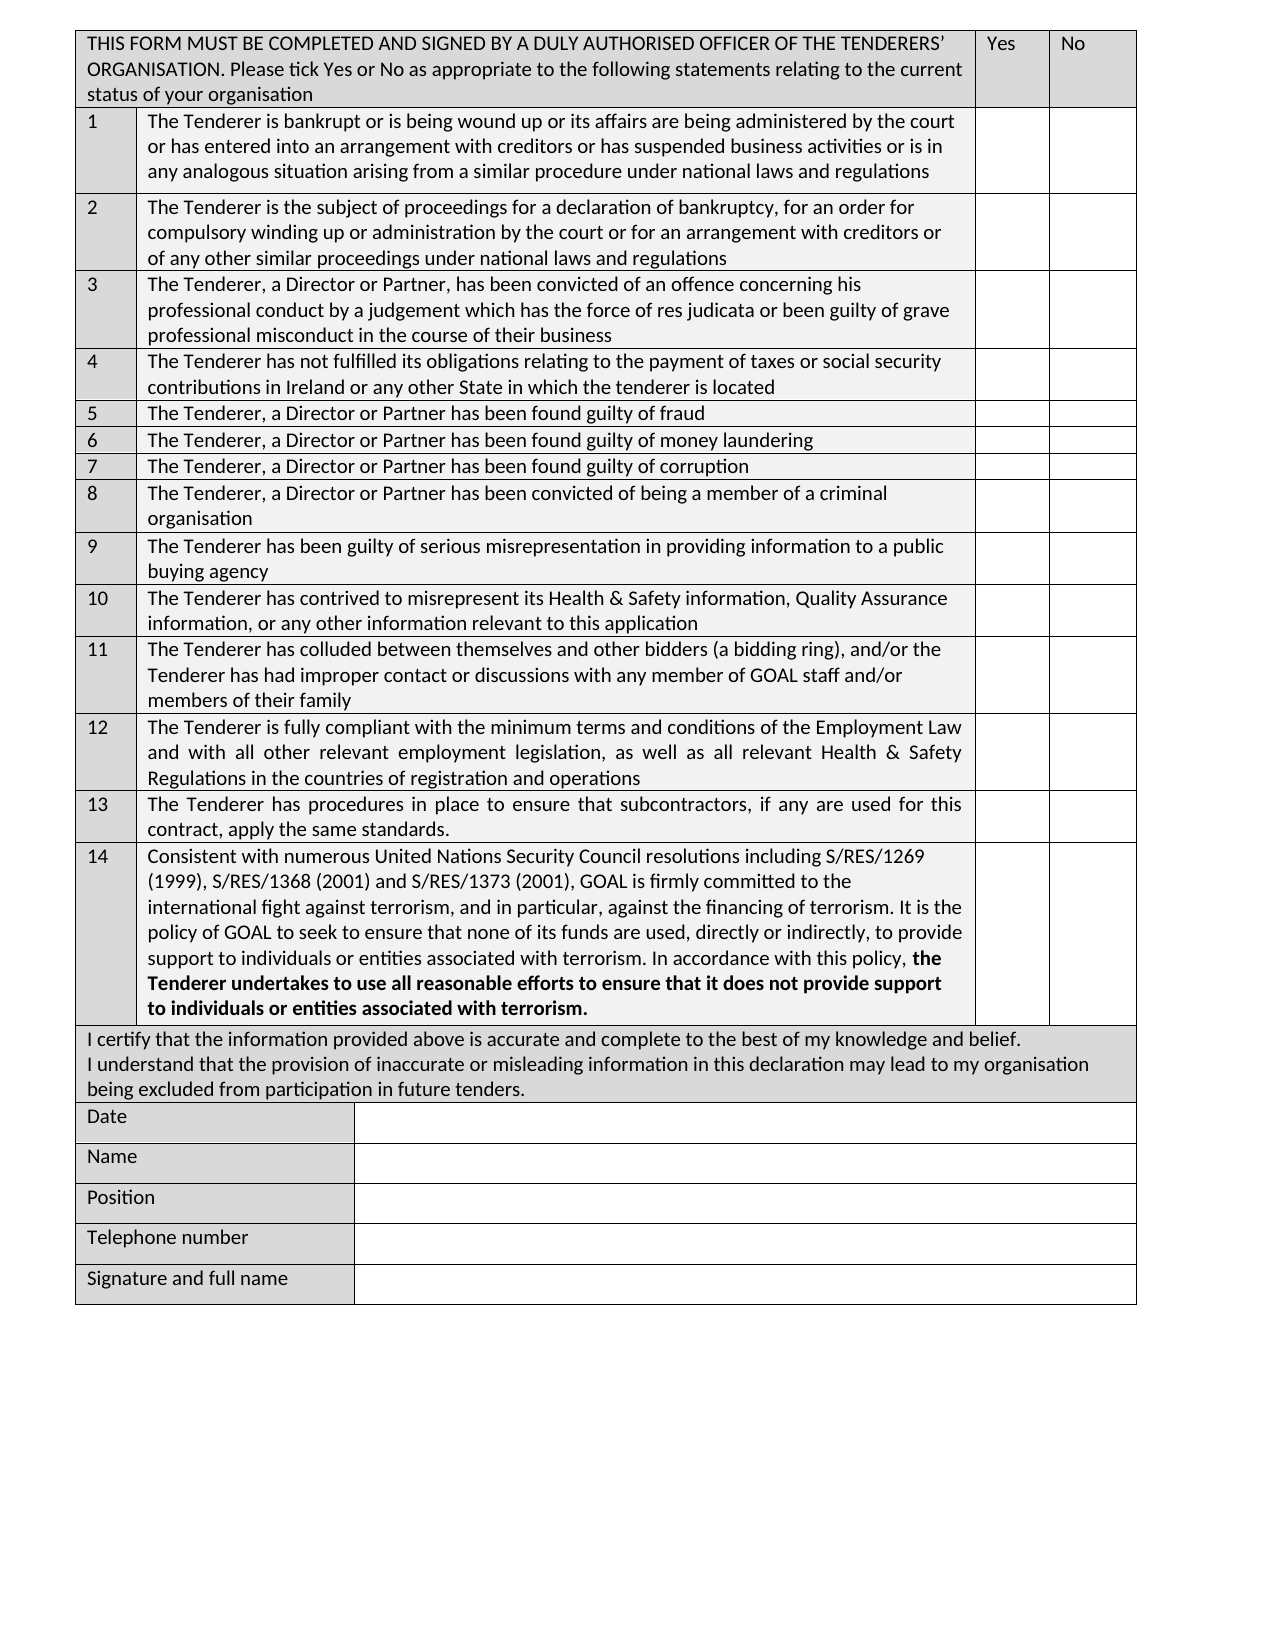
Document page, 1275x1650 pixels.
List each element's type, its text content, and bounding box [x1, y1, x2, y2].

table_cell [1050, 401, 1136, 426]
table_cell [976, 108, 1049, 193]
table_cell [1050, 271, 1136, 348]
table_cell [1050, 349, 1136, 399]
table_cell [355, 1184, 1136, 1223]
table_cell [976, 637, 1049, 713]
table_cell [1050, 585, 1136, 636]
table_cell The Tenderer, a Director or Partner has been convicted of being a member of a criminal organisation [137, 480, 975, 532]
table_cell The Tenderer is bankrupt or is being wound up or its affairs are being administered by the court or has entered into an arrangement with creditors or has suspended business activities or is in any analogous situation arising from a similar procedure under national laws and regulations [137, 108, 975, 193]
table_cell [976, 349, 1049, 399]
table_cell 13 [76, 791, 136, 842]
table_cell [1050, 714, 1136, 790]
table_cell [1050, 427, 1136, 452]
table_cell The Tenderer has not fulfilled its obligations relating to the payment of taxes or social security contributions in Ireland or any other State in which the tenderer is located [137, 349, 975, 399]
table_cell [1050, 843, 1136, 1025]
table_cell [355, 1103, 1136, 1142]
table_cell The Tenderer, a Director or Partner, has been convicted of an offence concerning his professional conduct by a judgement which has the force of res judicata or been guilty of grave professional misconduct in the course of their business [137, 271, 975, 348]
table_cell 2 [76, 194, 136, 270]
table_cell [976, 454, 1049, 479]
table_cell [976, 427, 1049, 452]
table_cell The Tenderer, a Director or Partner has been found guilty of corruption [137, 454, 975, 479]
table_header No [1050, 31, 1136, 107]
table_cell 8 [76, 480, 136, 532]
table_cell [1050, 108, 1136, 193]
table_cell [976, 401, 1049, 426]
table_cell The Tenderer has contrived to misrepresent its Health & Safety information, Quality Assurance information, or any other information relevant to this application [137, 585, 975, 636]
table_cell [1050, 791, 1136, 842]
table_cell [976, 585, 1049, 636]
table_cell Position [76, 1184, 354, 1223]
table_cell The Tenderer, a Director or Partner has been found guilty of fraud [137, 401, 975, 426]
table_cell [976, 194, 1049, 270]
table_cell The Tenderer has been guilty of serious misrepresentation in providing information to a public buying agency [137, 533, 975, 584]
table_cell [976, 480, 1049, 532]
table_cell [976, 271, 1049, 348]
table_header THIS FORM MUST BE COMPLETED AND SIGNED BY A DULY AUTHORISED OFFICER OF THE TENDERERS’ ORGANISATION. Please tick Yes or No as appropriate to the following statements relating to the current status of your organisation [76, 31, 975, 107]
table_header Yes [976, 31, 1049, 107]
table_cell [976, 533, 1049, 584]
table_cell 9 [76, 533, 136, 584]
table_cell [976, 714, 1049, 790]
table_cell [355, 1224, 1136, 1264]
table_cell 7 [76, 454, 136, 479]
table_cell Telephone number [76, 1224, 354, 1264]
table_cell [976, 791, 1049, 842]
table_cell [1050, 637, 1136, 713]
table_cell I certify that the information provided above is accurate and complete to the best of my knowledge and belief. I understand that the provision of inaccurate or misleading information in this declaration may lead to my organisation being excluded from participation in future tenders. [76, 1026, 1136, 1102]
table_cell [355, 1265, 1136, 1304]
table_cell Date [76, 1103, 354, 1142]
table_cell The Tenderer, a Director or Partner has been found guilty of money laundering [137, 427, 975, 452]
table_cell [1050, 454, 1136, 479]
table_cell Signature and full name [76, 1265, 354, 1304]
table_cell Name [76, 1144, 354, 1183]
table_cell 14 [76, 843, 136, 1025]
table_cell [355, 1144, 1136, 1183]
table_cell 5 [76, 401, 136, 426]
table_cell 11 [76, 637, 136, 713]
table_cell 10 [76, 585, 136, 636]
table_cell The Tenderer is fully compliant with the minimum terms and conditions of the Employment Law and with all other relevant employment legislation, as well as all relevant Health & Safety Regulations in the countries of registration and operations [137, 714, 975, 790]
table_cell 6 [76, 427, 136, 452]
table_cell 1 [76, 108, 136, 193]
table_cell The Tenderer has procedures in place to ensure that subcontractors, if any are used for this contract, apply the same standards. [137, 791, 975, 842]
table_cell [1050, 533, 1136, 584]
table_cell [1050, 194, 1136, 270]
table_cell The Tenderer has colluded between themselves and other bidders (a bidding ring), and/or the Tenderer has had improper contact or discussions with any member of GOAL staff and/or members of their family [137, 637, 975, 713]
table_cell [976, 843, 1049, 1025]
table_cell 3 [76, 271, 136, 348]
table_cell 4 [76, 349, 136, 399]
table_cell 12 [76, 714, 136, 790]
table_cell The Tenderer is the subject of proceedings for a declaration of bankruptcy, for an order for compulsory winding up or administration by the court or for an arrangement with creditors or of any other similar proceedings under national laws and regulations [137, 194, 975, 270]
table_cell [1050, 480, 1136, 532]
table_cell Consistent with numerous United Nations Security Council resolutions including S/RES/1269 (1999), S/RES/1368 (2001) and S/RES/1373 (2001), GOAL is firmly committed to the international fight against terrorism, and in particular, against the financing of terrorism. It is the policy of GOAL to seek to ensure that none of its funds are used, directly or indirectly, to provide support to individuals or entities associated with terrorism. In accordance with this policy, the Tenderer undertakes to use all reasonable efforts to ensure that it does not provide support to individuals or entities associated with terrorism. [137, 843, 975, 1025]
